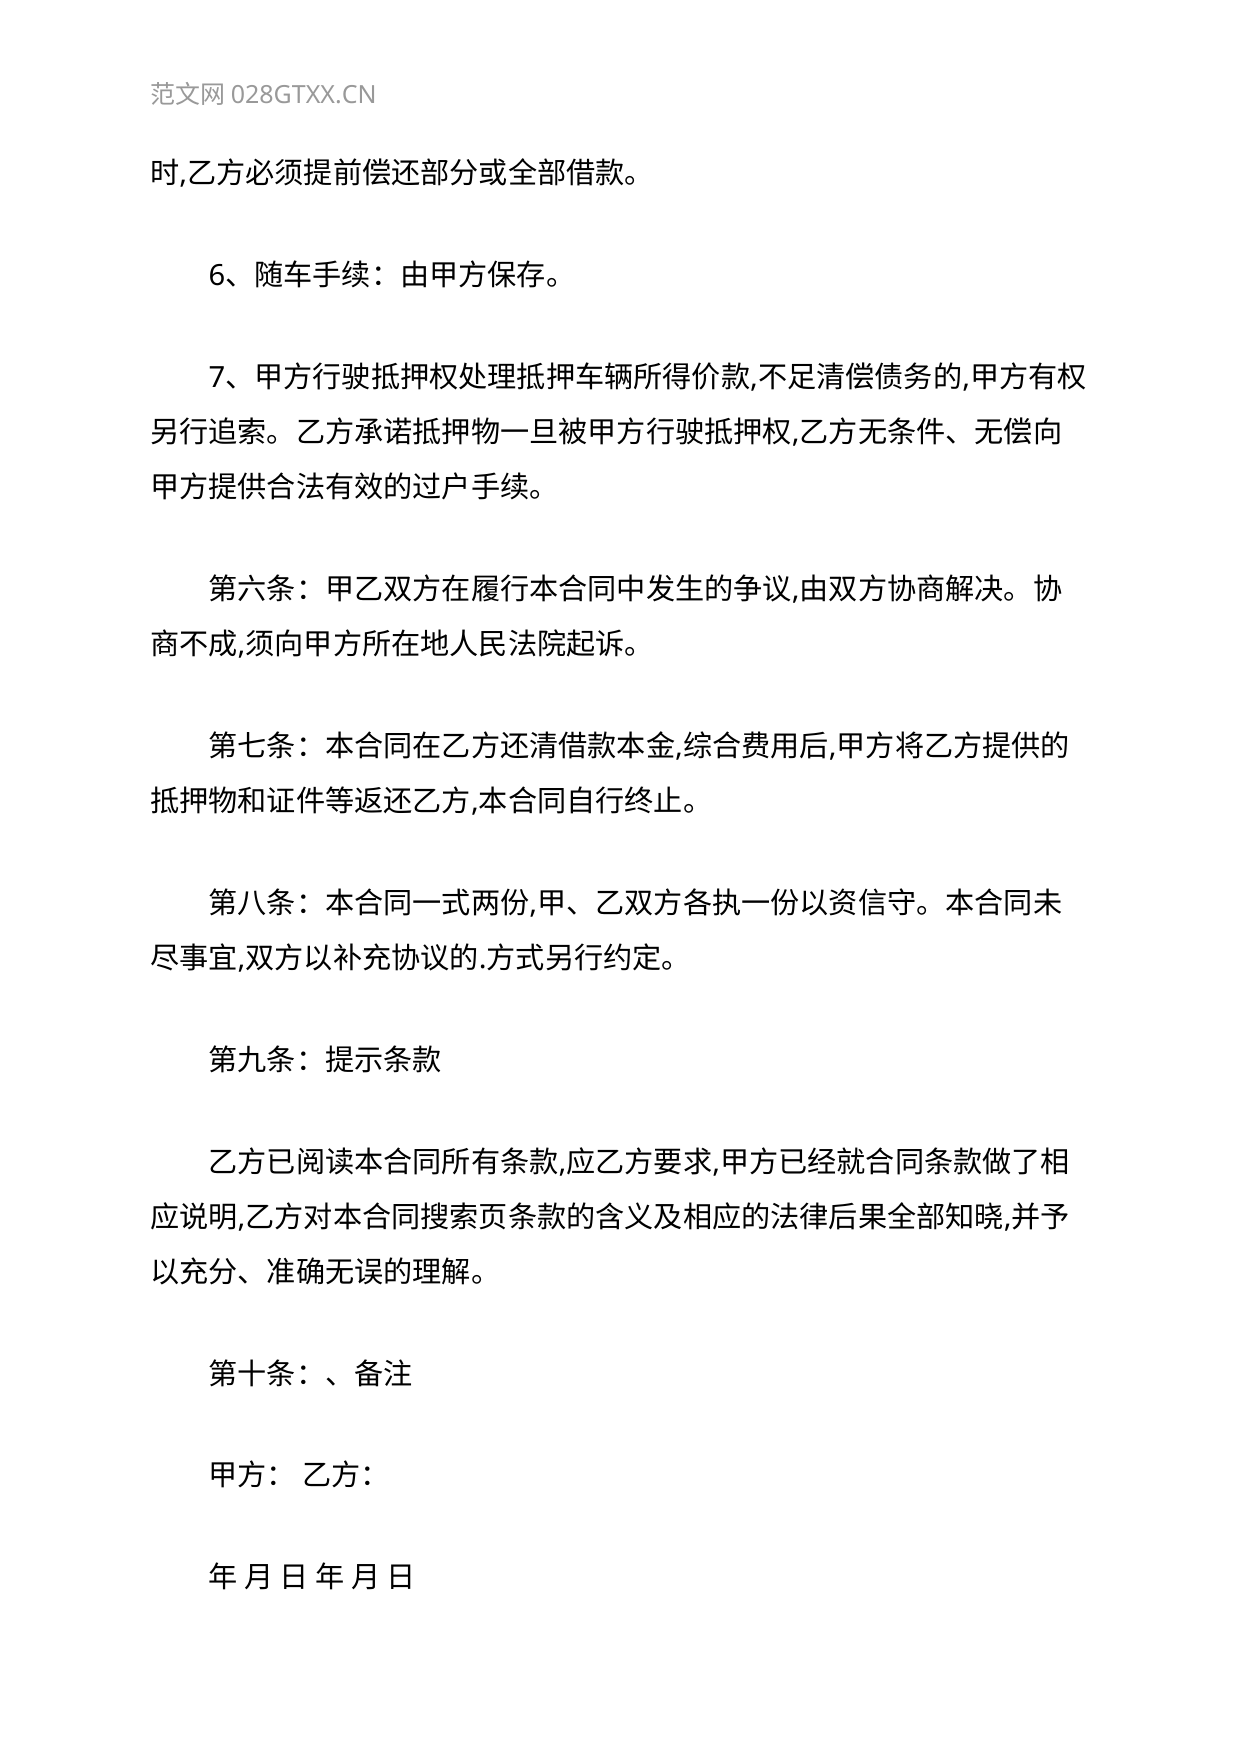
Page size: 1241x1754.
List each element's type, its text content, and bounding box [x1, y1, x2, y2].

text 第六条：甲乙双方在履行本合同中发生的争议,由双方协商解决。协商不成,须向甲方所在地人民法院起诉。 [150, 566, 1090, 663]
text 第九条：提示条款 [150, 1037, 1090, 1079]
text 7、甲方行驶抵押权处理抵押车辆所得价款,不足清偿债务的,甲方有权另行追索。乙方承诺抵押物一旦被甲方行驶抵押权,乙方无条件、无偿向甲方提供合法有效的过户手续。 [150, 354, 1090, 506]
text 甲方： 乙方： [150, 1452, 1090, 1494]
text 乙方已阅读本合同所有条款,应乙方要求,甲方已经就合同条款做了相应说明,乙方对本合同搜索页条款的含义及相应的法律后果全部知晓,并予以充分、准确无误的理解。 [150, 1138, 1090, 1291]
text 第八条：本合同一式两份,甲、乙双方各执一份以资信守。本合同未尽事宜,双方以补充协议的.方式另行约定。 [150, 880, 1090, 977]
text 6、随车手续：由甲方保存。 [150, 252, 1090, 294]
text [150, 150, 1090, 192]
text 第七条：本合同在乙方还清借款本金,综合费用后,甲方将乙方提供的抵押物和证件等返还乙方,本合同自行终止。 [150, 723, 1090, 820]
text 第十条：、备注 [150, 1350, 1090, 1392]
text 年 月 日 年 月 日 [150, 1554, 1090, 1596]
